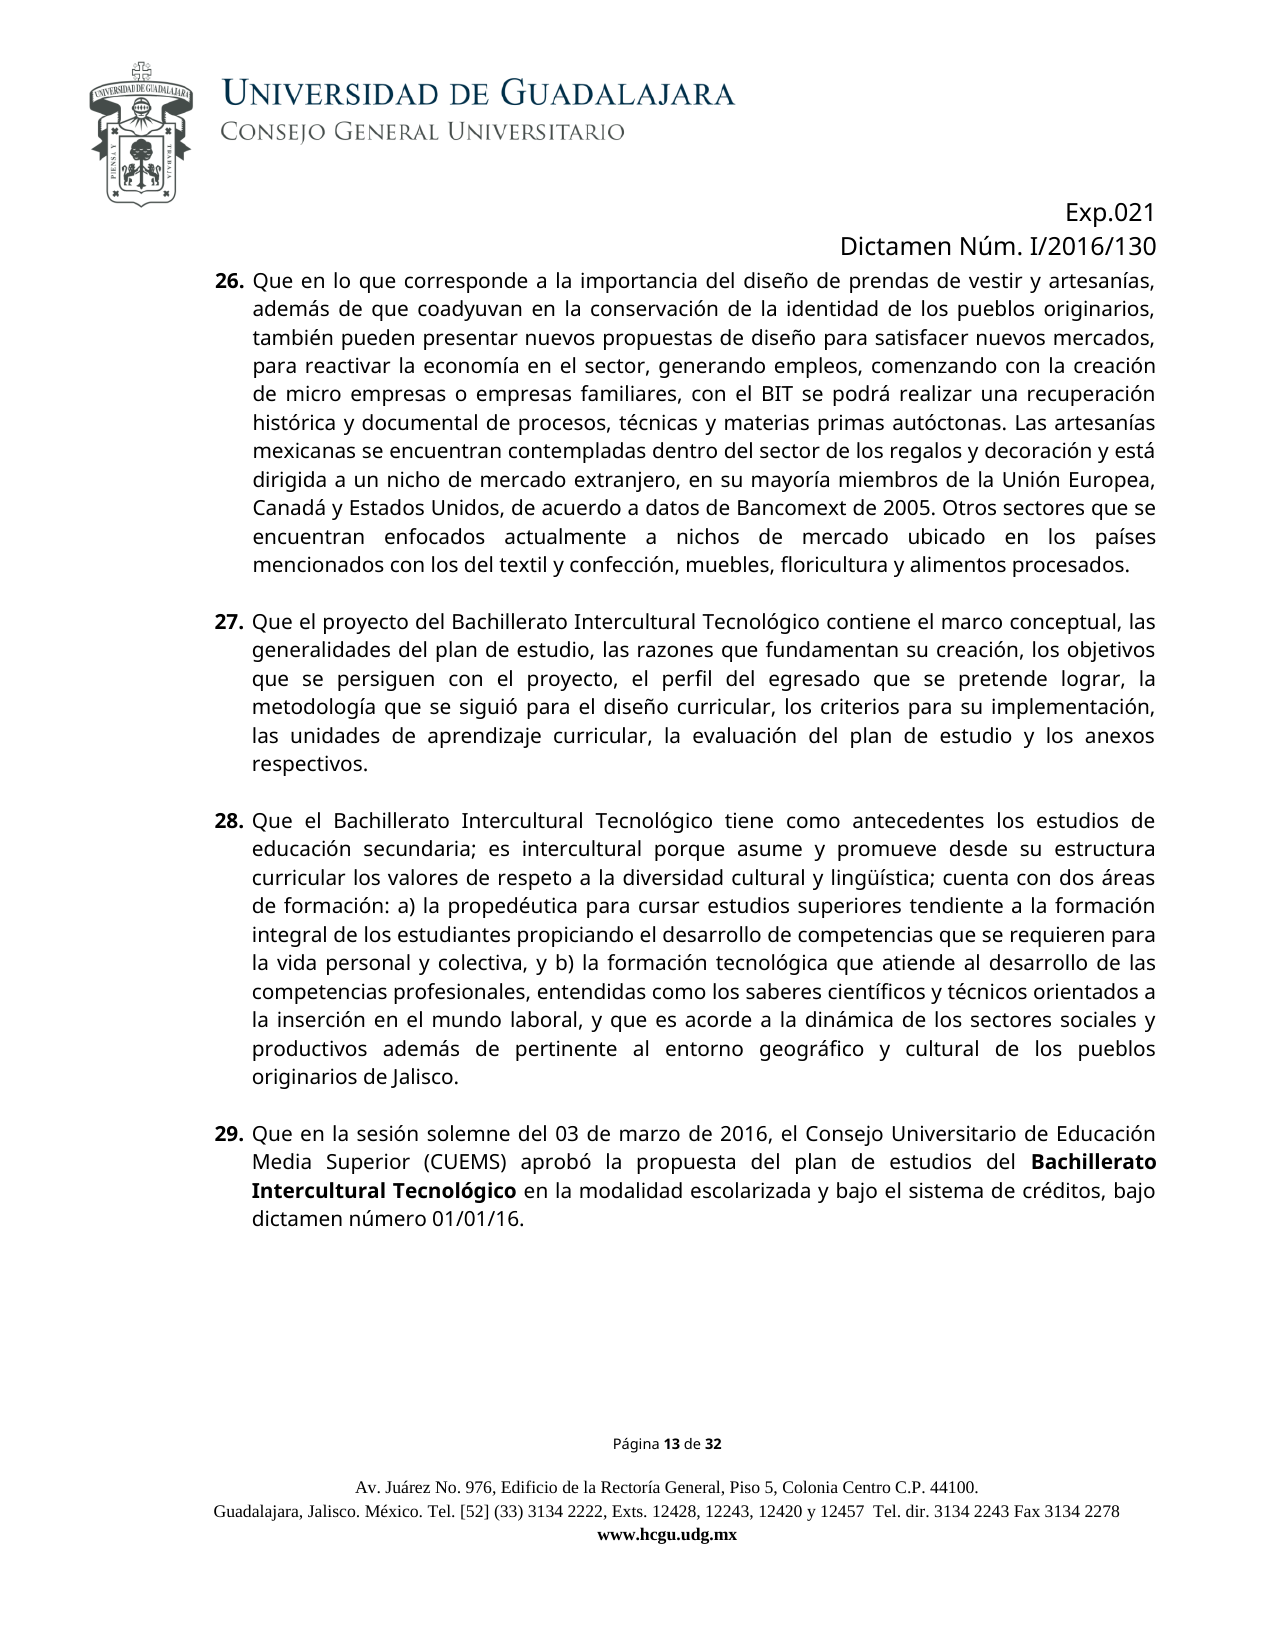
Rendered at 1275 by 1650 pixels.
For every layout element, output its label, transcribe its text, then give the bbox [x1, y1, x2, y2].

list Que en lo que corresponde a la importancia del diseño de prendas de vestir y artesanías, además de que coadyuvan en la conservación de la identidad de los pueblos originarios, también pueden presentar nuevos propuestas de diseño para satisfacer nuevos mercados, para reactivar la economía en el sector, generando empleos, comenzando con la creación de micro empresas o empresas familiares, con el BIT se podrá realizar una recuperación histórica y documental de procesos, técnicas y materias primas autóctonas. Las artesanías mexicanas se encuentran contempladas dentro del sector de los regalos y decoración y está dirigida a un nicho de mercado extranjero, en su mayoría miembros de la Unión Europea, Canadá y Estados Unidos, de acuerdo a datos de Bancomext de 2005. Otros sectores que se encuentran enfocados actualmente a nichos de mercado ubicado en los países mencionados con los del textil y confección, muebles, floricultura y alimentos procesados. [215, 266, 1157, 579]
list Que el Bachillerato Intercultural Tecnológico tiene como antecedentes los estudios de educación secundaria; es intercultural porque asume y promueve desde su estructura curricular los valores de respeto a la diversidad cultural y lingüística; cuenta con dos áreas de formación: a) la propedéutica para cursar estudios superiores tendiente a la formación integral de los estudiantes propiciando el desarrollo de competencias que se requieren para la vida personal y colectiva, y b) la formación tecnológica que atiende al desarrollo de las competencias profesionales, entendidas como los saberes científicos y técnicos orientados a la inserción en el mundo laboral, y que es acorde a la dinámica de los sectores sociales y productivos además de pertinente al entorno geográfico y cultural de los pueblos originarios de Jalisco. [214, 806, 1157, 1091]
list Que el proyecto del Bachillerato Intercultural Tecnológico contiene el marco conceptual, las generalidades del plan de estudio, las razones que fundamentan su creación, los objetivos que se persiguen con el proyecto, el perfil del egresado que se pretende lograr, la metodología que se siguió para el diseño curricular, los criterios para su implementación, las unidades de aprendizaje curricular, la evaluación del plan de estudio y los anexos respectivos. [214, 607, 1157, 778]
list Que en la sesión solemne del 03 de marzo de 2016, el Consejo Universitario de Educación Media Superior (CUEMS) aprobó la propuesta del plan de estudios del Bachillerato Intercultural Tecnológico en la modalidad escolarizada y bajo el sistema de créditos, bajo dictamen número 01/01/16. [214, 1119, 1157, 1233]
picture [1, 1, 1274, 268]
